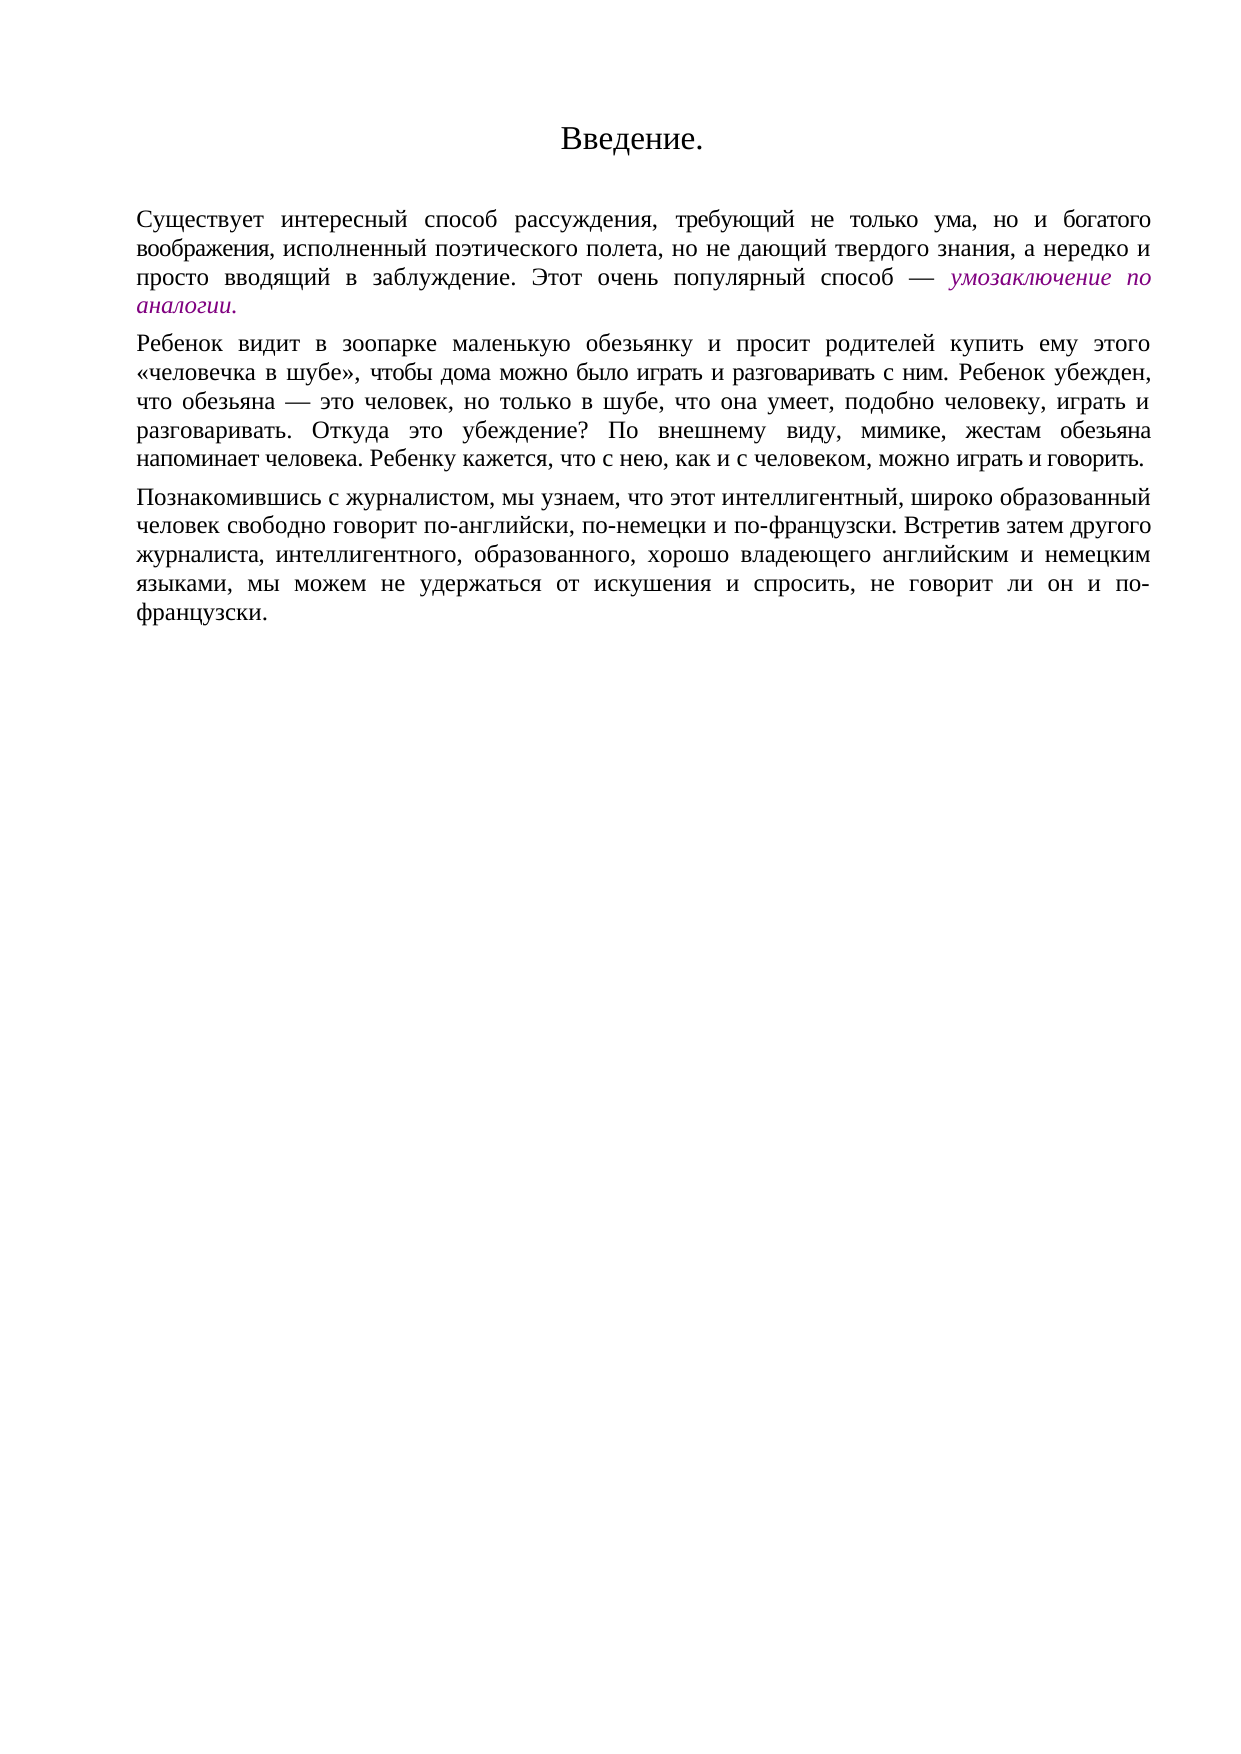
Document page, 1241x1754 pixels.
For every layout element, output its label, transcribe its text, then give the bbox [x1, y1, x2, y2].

text Существует интересный способ рассуждения, требующий не только ума, но и богатого воображения, исполненный поэтического полета, но не дающий твердого знания, а нередко и просто вводящий в заблуждение. Этот очень популярный способ — умозаключение по аналогии. [136, 204, 1152, 319]
text Введение. [112, 118, 1152, 156]
text Ребенок видит в зоопарке маленькую обезьянку и просит родителей купить ему этого «человечка в шубе», чтобы дома можно было играть и разговаривать с ним. Ребенок убежден, что обезьяна — это человек, но только в шубе, что она умеет, подобно человеку, играть и разговаривать. Откуда это убеждение? По внешнему виду, мимике, жестам обезьяна напоминает человека. Ребенку кажется, что с нею, как и с человеком, можно играть и говорить. [136, 328, 1152, 472]
text Познакомившись с журналистом, мы узнаем, что этот интеллигентный, широко образованный человек свободно говорит по-английски, по-немецки и по-французски. Встретив затем другого журналиста, интеллигентного, образованного, хорошо владеющего английским и немецким языками, мы можем не удержаться от искушения и спросить, не говорит ли он и по-французски. [136, 482, 1152, 625]
